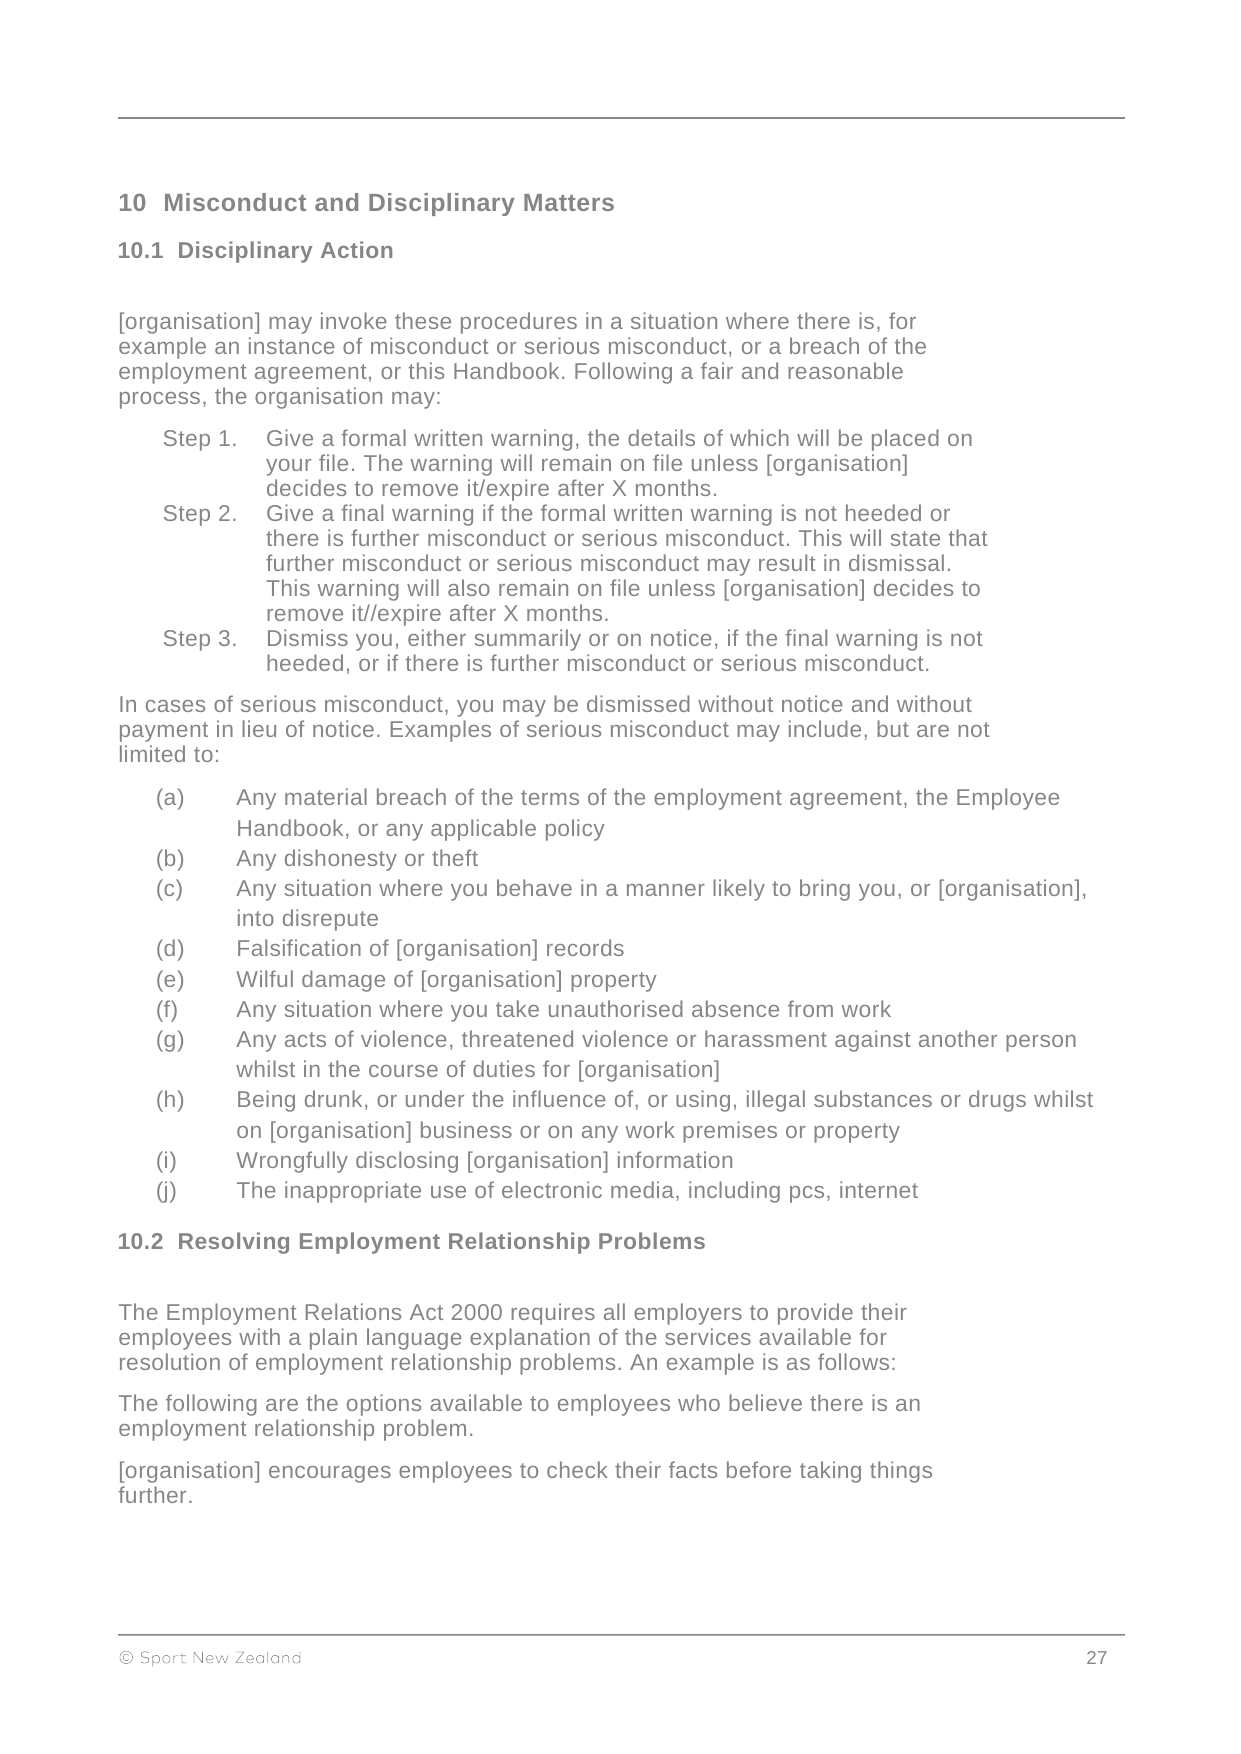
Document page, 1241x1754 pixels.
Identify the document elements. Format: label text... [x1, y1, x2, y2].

list Any situation where you take unauthorised absence from work [156, 996, 1122, 1022]
list Wrongfully disclosing [organisation] information [156, 1147, 1122, 1173]
list Step 2. Give a final warning if the formal written warning is not heeded or there is further misconduct or serious misconduct. This will state that further misconduct or serious misconduct may result in dismissal. This warning will also remain on file unless [organisation] decides to remove it//expire after X months. [162, 501, 998, 626]
list Any acts of violence, threatened violence or harassment against another person whilst in the course of duties for [organisation] [156, 1026, 1122, 1082]
picture [118, 1643, 349, 1688]
list Being drunk, or under the influence of, or using, illegal substances or drugs whilst on [organisation] business or on any work premises or property [156, 1086, 1122, 1143]
text [organisation] encourages employees to check their facts before taking things further. [118, 1458, 998, 1508]
list Step 3. Dismiss you, either summarily or on notice, if the final warning is not heeded, or if there is further misconduct or serious misconduct. [162, 626, 998, 676]
text The Employment Relations Act 2000 requires all employers to provide their employees with a plain language explanation of the services available for resolution of employment relationship problems. An example is as follows: [118, 1300, 998, 1375]
list Any dishonesty or theft [156, 845, 1122, 871]
list Wilful damage of [organisation] property [156, 966, 1122, 992]
subtitle Disciplinary Action [117, 237, 1122, 264]
list The inappropriate use of electronic media, including pcs, internet [156, 1177, 1122, 1203]
text In cases of serious misconduct, you may be dismissed without notice and without payment in lieu of notice. Examples of serious misconduct may include, but are not limited to: [118, 693, 998, 768]
text The following are the options available to employees who believe there is an employment relationship problem. [118, 1392, 998, 1442]
text [organisation] may invoke these procedures in a situation where there is, for example an instance of misconduct or serious misconduct, or a breach of the employment agreement, or this Handbook. Following a fair and reasonable process, the organisation may: [118, 309, 998, 409]
list Any situation where you behave in a manner likely to bring you, or [organisation], into disrepute [156, 875, 1122, 931]
subtitle Resolving Employment Relationship Problems [117, 1228, 1122, 1254]
subtitle Misconduct and Disciplinary Matters [118, 188, 1122, 217]
list Step 1. Give a formal written warning, the details of which will be placed on your file. The warning will remain on file unless [organisation] decides to remove it/expire after X months. [162, 426, 998, 501]
list Any material breach of the terms of the employment agreement, the Employee Handbook, or any applicable policy [156, 784, 1122, 841]
list Falsification of [organisation] records [156, 935, 1122, 962]
